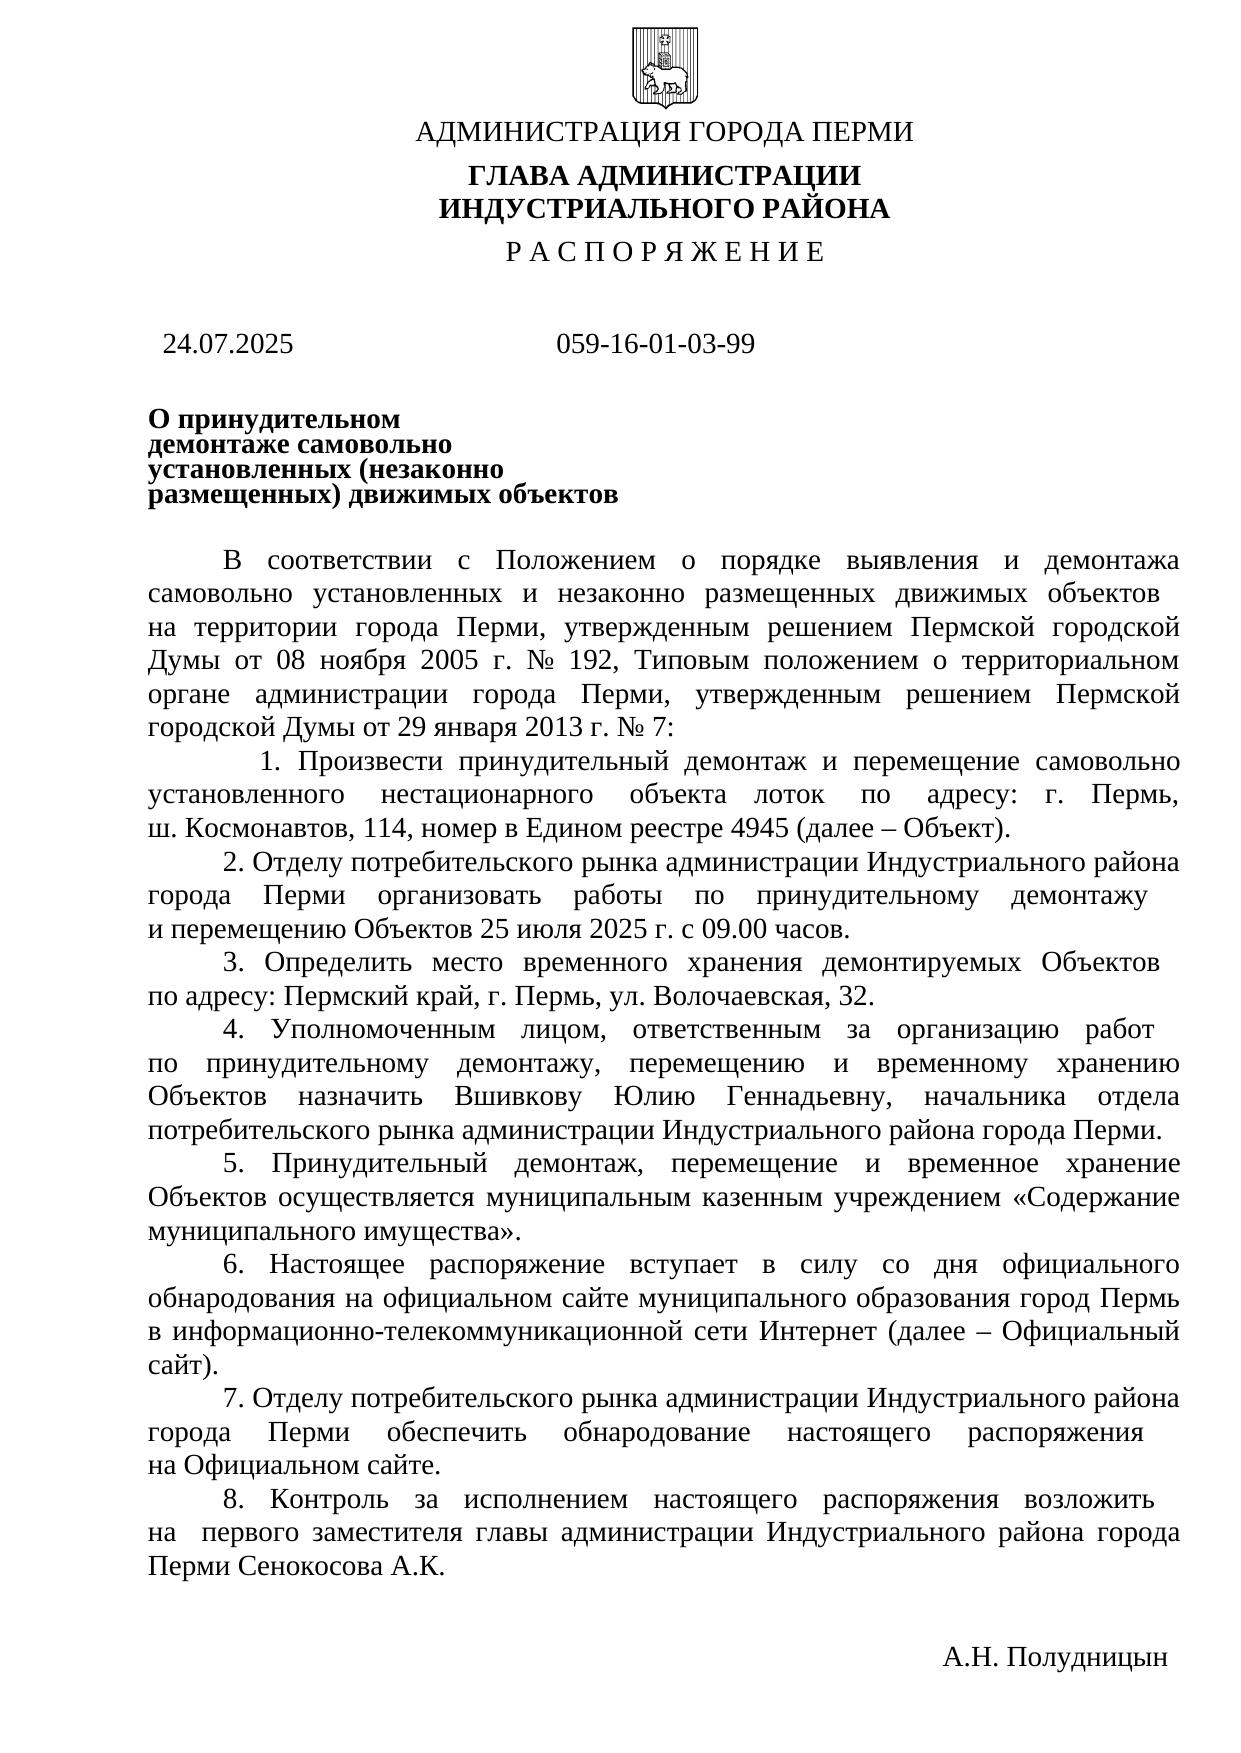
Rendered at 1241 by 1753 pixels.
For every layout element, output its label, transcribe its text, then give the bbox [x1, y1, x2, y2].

text 7. Отделу потребительского рынка администрации Индустриального района города Перми обеспечить обнародование настоящего распоряжения на Официальном сайте. [148, 1380, 1181, 1481]
text установленных (незаконно [148, 458, 365, 483]
text 3. Определить место временного хранения демонтируемых Объектов по адресу: Пермский край, г. Пермь, ул. Волочаевская, 32. [148, 944, 1181, 1011]
list Произвести принудительный демонтаж и перемещение самовольно установленного нестационарного объекта лоток по адресу: г. Пермь, ш. Космонавтов, 114, номер в Едином реестре 4945 (далее – Объект). [148, 743, 1181, 844]
text демонтаже самовольно [148, 433, 1181, 458]
text 6. Настоящее распоряжение вступает в силу со дня официального обнародования на официальном сайте муниципального образования город Пермь в информационно-телекоммуникационной сети Интернет (далее – Официальный сайт). [148, 1246, 1181, 1380]
text О принудительном [148, 408, 1181, 433]
text 2. Отделу потребительского рынка администрации Индустриального района города Перми организовать работы по принудительному демонтажу и перемещению Объектов 25 июля 2025 г. с 09.00 часов. [148, 844, 1181, 944]
text размещенных) движимых объектов [333, 483, 1181, 508]
text 4. Уполномоченным лицом, ответственным за организацию работ по принудительному демонтажу, перемещению и временному хранению Объектов назначить Вшивкову Юлию Геннадьевну, начальника отдела потребительского рынка администрации Индустриального района города Перми. [148, 1011, 1181, 1146]
text 5. Принудительный демонтаж, перемещение и временное хранение Объектов осуществляется муниципальным казенным учреждением «Содержание муниципального имущества». [148, 1146, 1181, 1246]
text А.Н. Полудницын [148, 1639, 1181, 1673]
text установленных (незаконно [363, 458, 1181, 483]
text В соответствии с Положением о порядке выявления и демонтажа самовольно установленных и незаконно размещенных движимых объектов на территории города Перми, утвержденным решением Пермской городской Думы от 08 ноября 2005 г. № 192, Типовым положением о территориальном органе администрации города Перми, утвержденным решением Пермской городской Думы от 29 января 2013 г. № 7: [148, 542, 1181, 743]
text 8. Контроль за исполнением настоящего распоряжения возложить на первого заместителя главы администрации Индустриального района города Перми Сенокосова А.К. [148, 1481, 1181, 1582]
text 24.07.2025 059-16-01-03-99 [148, 333, 1181, 358]
text размещенных) движимых объектов [148, 483, 336, 508]
